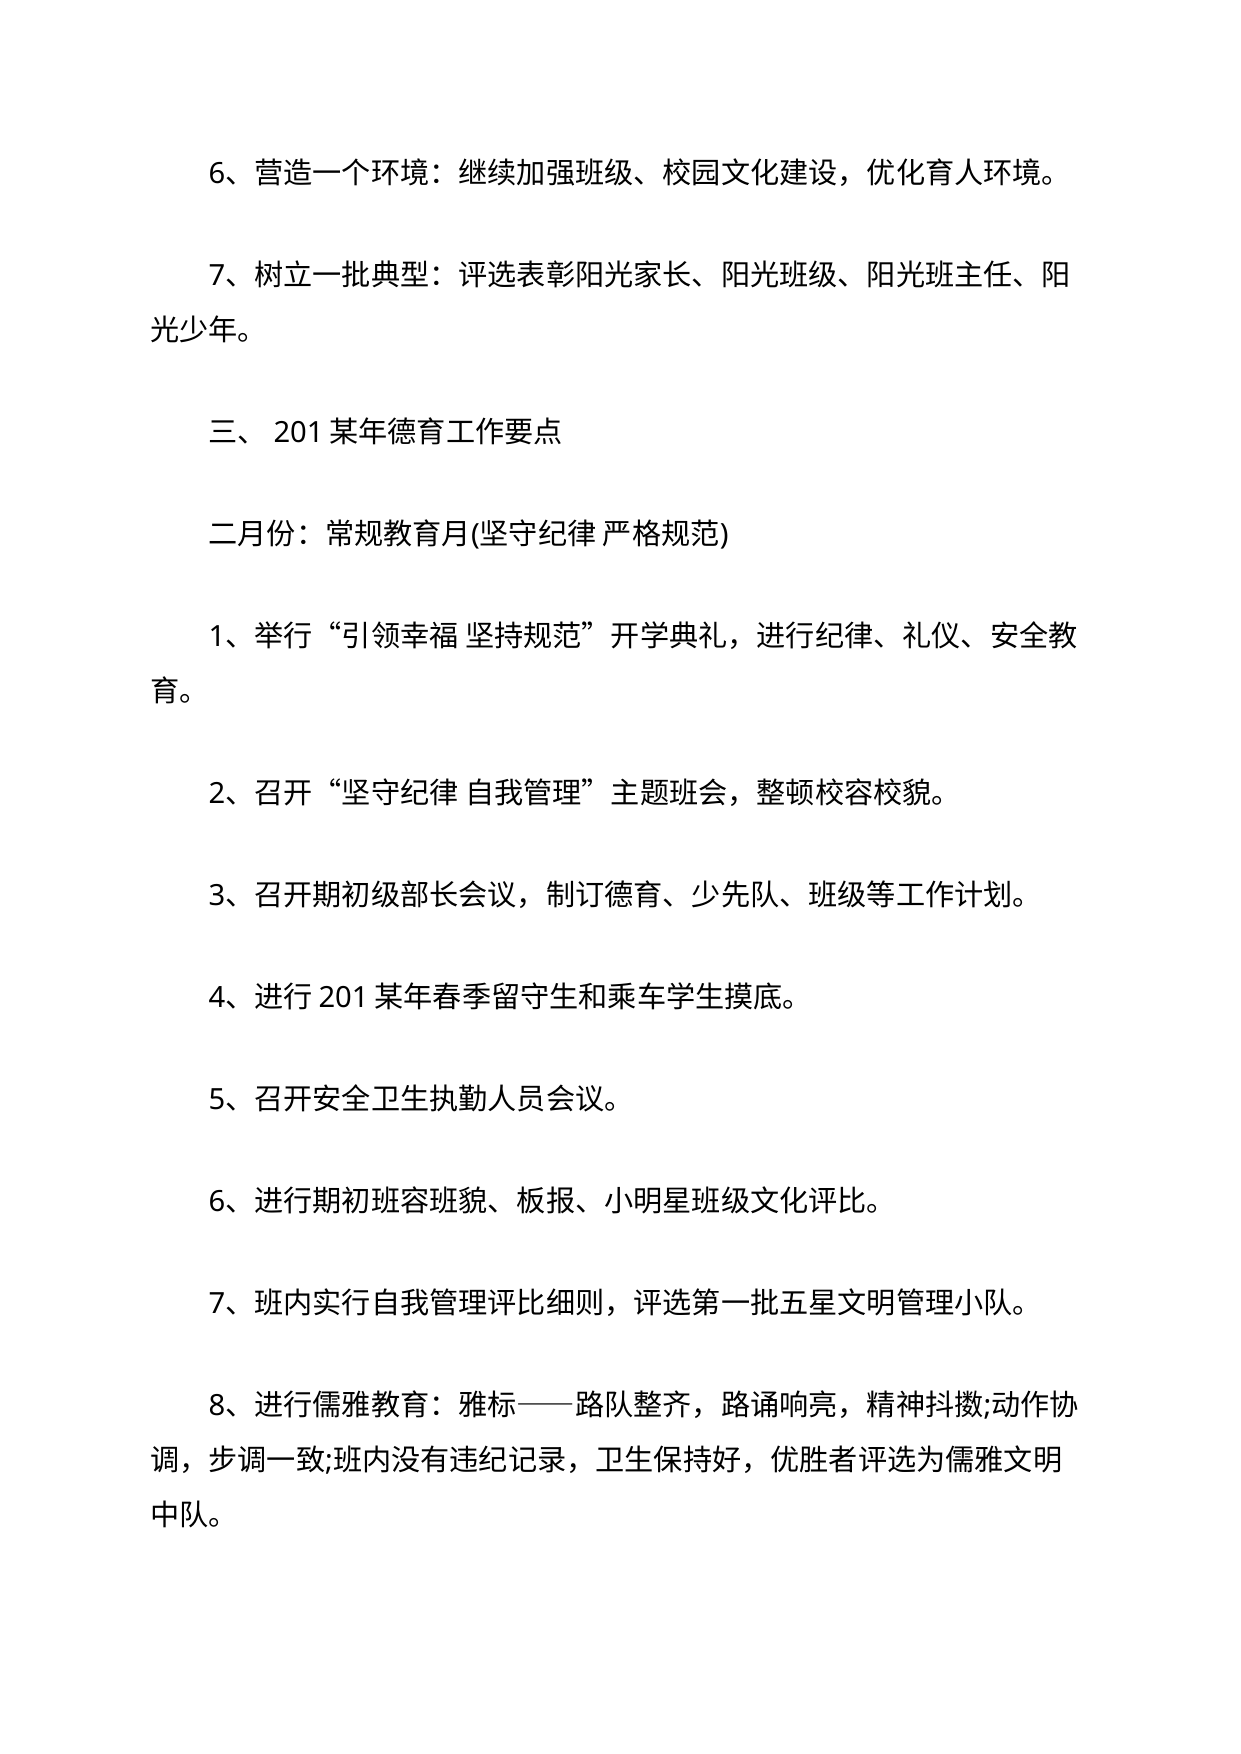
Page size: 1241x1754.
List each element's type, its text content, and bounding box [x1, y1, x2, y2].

text 2、召开“坚守纪律 自我管理”主题班会，整顿校容校貌。 [150, 769, 1090, 812]
text 二月份：常规教育月(坚守纪律 严格规范) [150, 511, 1090, 553]
text 6、进行期初班容班貌、板报、小明星班级文化评比。 [150, 1177, 1090, 1220]
text 7、树立一批典型：评选表彰阳光家长、阳光班级、阳光班主任、阳光少年。 [150, 252, 1090, 349]
text 5、召开安全卫生执勤人员会议。 [150, 1075, 1090, 1118]
text 7、班内实行自我管理评比细则，评选第一批五星文明管理小队。 [150, 1279, 1090, 1322]
text 三、 201某年德育工作要点 [150, 409, 1090, 451]
text 1、举行“引领幸福 坚持规范”开学典礼，进行纪律、礼仪、安全教育。 [150, 613, 1090, 710]
text 4、进行201某年春季留守生和乘车学生摸底。 [150, 973, 1090, 1016]
text 8、进行儒雅教育：雅标——路队整齐，路诵响亮，精神抖擞;动作协调，步调一致;班内没有违纪记录，卫生保持好，优胜者评选为儒雅文明中队。 [150, 1381, 1090, 1534]
text 3、召开期初级部长会议，制订德育、少先队、班级等工作计划。 [150, 871, 1090, 914]
text 6、营造一个环境：继续加强班级、校园文化建设，优化育人环境。 [150, 150, 1090, 192]
